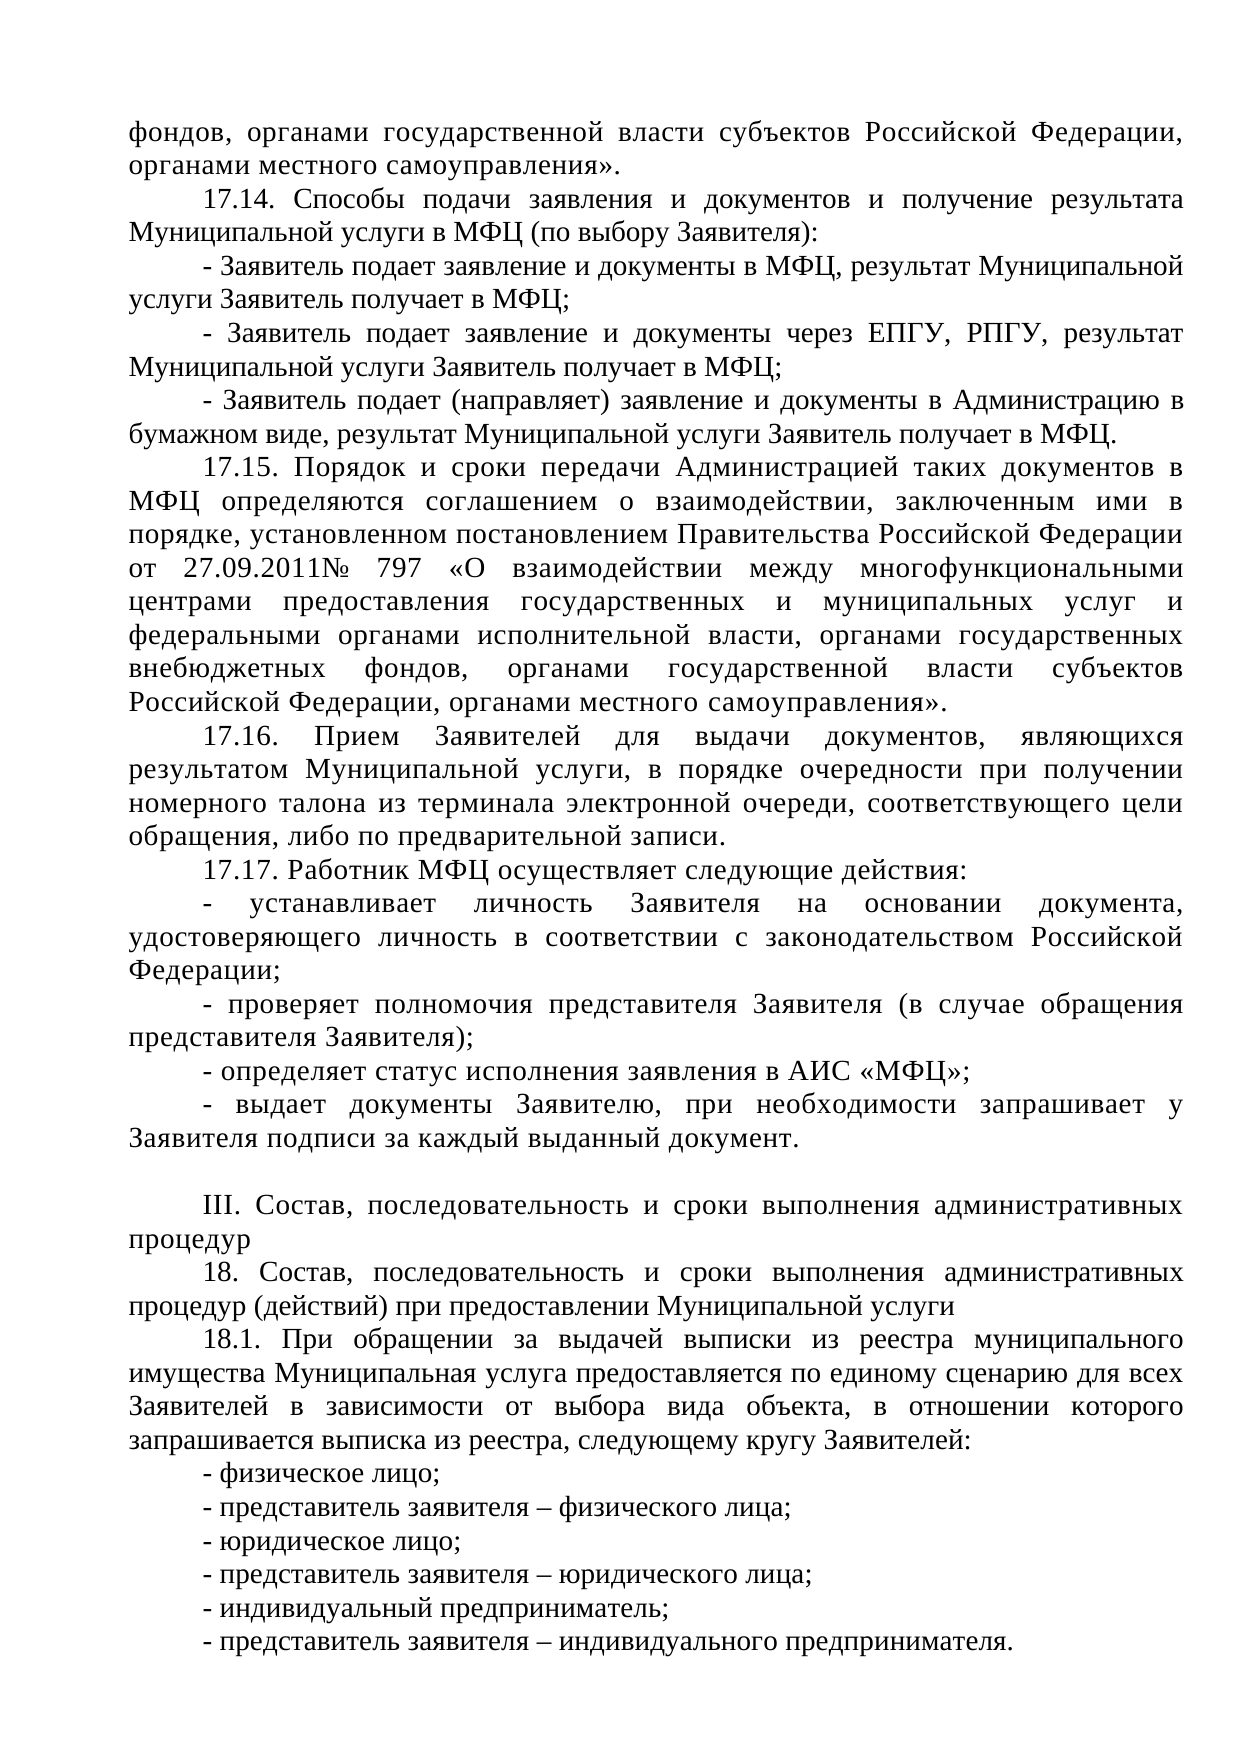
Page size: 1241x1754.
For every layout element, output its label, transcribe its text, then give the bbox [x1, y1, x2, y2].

text - выдает документы Заявителю, при необходимости запрашивает у Заявителя подписи за каждый выданный документ. [128, 1087, 1185, 1154]
text - Заявитель подает заявление и документы через ЕПГУ, РПГУ, результат Муниципальной услуги Заявитель получает в МФЦ; [128, 315, 1185, 382]
text - Заявитель подает заявление и документы в МФЦ, результат Муниципальной услуги Заявитель получает в МФЦ; [128, 248, 1185, 315]
list - юридическое лицо; [128, 1523, 1185, 1556]
text 17.17. Работник МФЦ осуществляет следующие действия: [128, 852, 1185, 885]
text 17.15. Порядок и сроки передачи Администрацией таких документов в МФЦ определяются соглашением о взаимодействии, заключенным ими в порядке, установленном постановлением Правительства Российской Федерации от 27.09.2011№ 797 «О взаимодействии между многофункциональными центрами предоставления государственных и муниципальных услуг и федеральными органами исполнительной власти, органами государственных внебюджетных фондов, органами государственной власти субъектов Российской Федерации, органами местного самоуправления». [128, 449, 1185, 718]
text - устанавливает личность Заявителя на основании документа, удостоверяющего личность в соответствии с законодательством Российской Федерации; [128, 885, 1185, 986]
text III. Состав, последовательность и сроки выполнения административных процедур [128, 1187, 1185, 1254]
list - представитель заявителя – индивидуального предпринимателя. [128, 1623, 1185, 1657]
list - представитель заявителя – юридического лица; [128, 1556, 1185, 1590]
text 17.16. Прием Заявителей для выдачи документов, являющихся результатом Муниципальной услуги, в порядке очередности при получении номерного талона из терминала электронной очереди, соответствующего цели обращения, либо по предварительной записи. [128, 718, 1185, 852]
text - Заявитель подает (направляет) заявление и документы в Администрацию в бумажном виде, результат Муниципальной услуги Заявитель получает в МФЦ. [128, 382, 1185, 449]
list - физическое лицо; [128, 1456, 1185, 1489]
list 18.1. При обращении за выдачей выписки из реестра муниципального имущества Муниципальная услуга предоставляется по единому сценарию для всех Заявителей в зависимости от выбора вида объекта, в отношении которого запрашивается выписка из реестра, следующему кругу Заявителей: [128, 1321, 1185, 1456]
text 18. Состав, последовательность и сроки выполнения административных процедур (действий) при предоставлении Муниципальной услуги [128, 1254, 1185, 1321]
list - индивидуальный предприниматель; [128, 1590, 1185, 1623]
list - представитель заявителя – физического лица; [128, 1489, 1185, 1523]
text - проверяет полномочия представителя Заявителя (в случае обращения представителя Заявителя); [128, 986, 1185, 1053]
text - определяет статус исполнения заявления в АИС «МФЦ»; [128, 1053, 1185, 1087]
text 17.14. Способы подачи заявления и документов и получение результата Муниципальной услуги в МФЦ (по выбору Заявителя): [128, 181, 1185, 248]
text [128, 114, 1185, 181]
